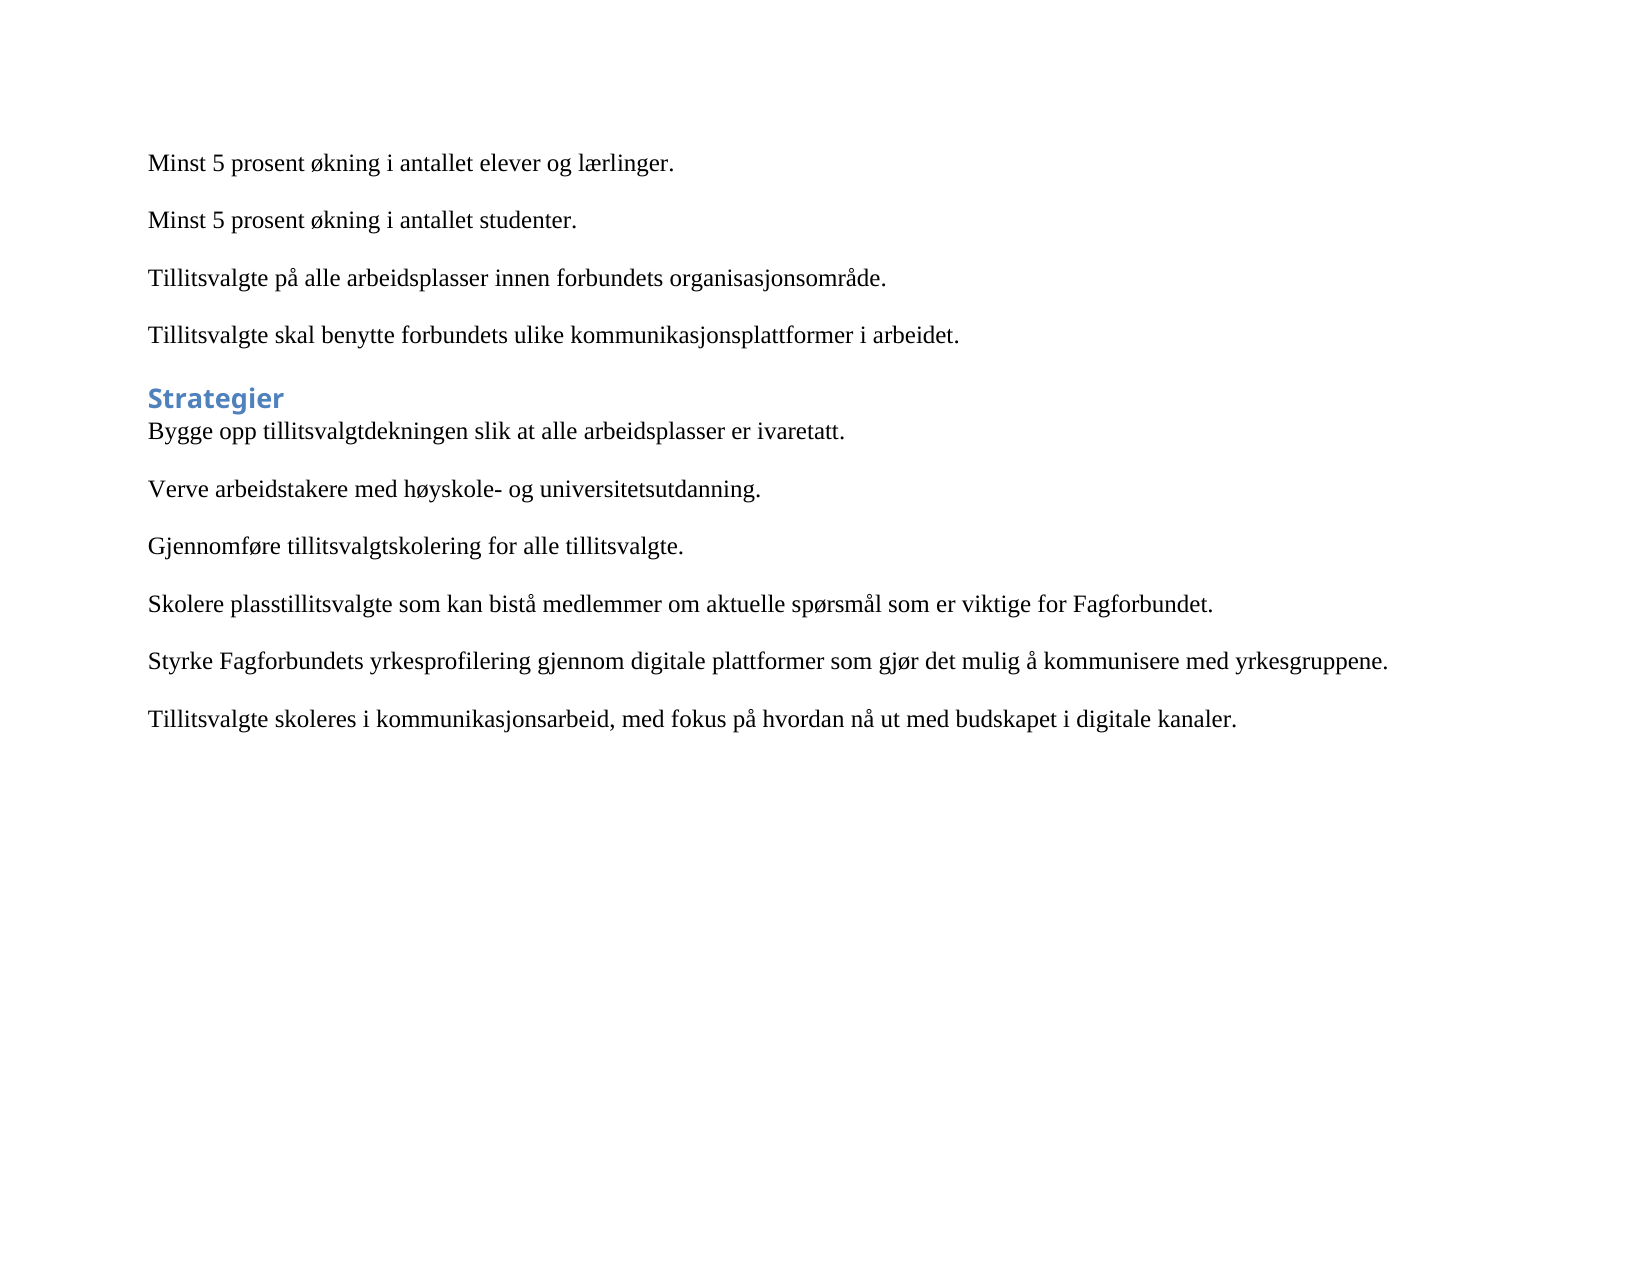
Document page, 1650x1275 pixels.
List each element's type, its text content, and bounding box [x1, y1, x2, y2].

text Verve arbeidstakere med høyskole- og universitetsutdanning. [148, 474, 1502, 503]
text Tillitsvalgte skoleres i kommunikasjonsarbeid, med fokus på hvordan nå ut med budskapet i digitale kanaler. [148, 704, 1502, 733]
text Bygge opp tillitsvalgtdekningen slik at alle arbeidsplasser er ivaretatt. [148, 416, 1502, 445]
text Strategier [148, 379, 1502, 416]
text Tillitsvalgte skal benytte forbundets ulike kommunikasjonsplattformer i arbeidet. [148, 320, 1502, 349]
text Styrke Fagforbundets yrkesprofilering gjennom digitale plattformer som gjør det mulig å kommunisere med yrkesgruppene. [148, 646, 1502, 675]
text Minst 5 prosent økning i antallet studenter. [148, 205, 1502, 234]
text Minst 5 prosent økning i antallet elever og lærlinger. [148, 148, 1502, 176]
text Gjennomføre tillitsvalgtskolering for alle tillitsvalgte. [148, 531, 1502, 560]
text Tillitsvalgte på alle arbeidsplasser innen forbundets organisasjonsområde. [148, 263, 1502, 291]
text Skolere plasstillitsvalgte som kan bistå medlemmer om aktuelle spørsmål som er viktige for Fagforbundet. [148, 589, 1502, 618]
